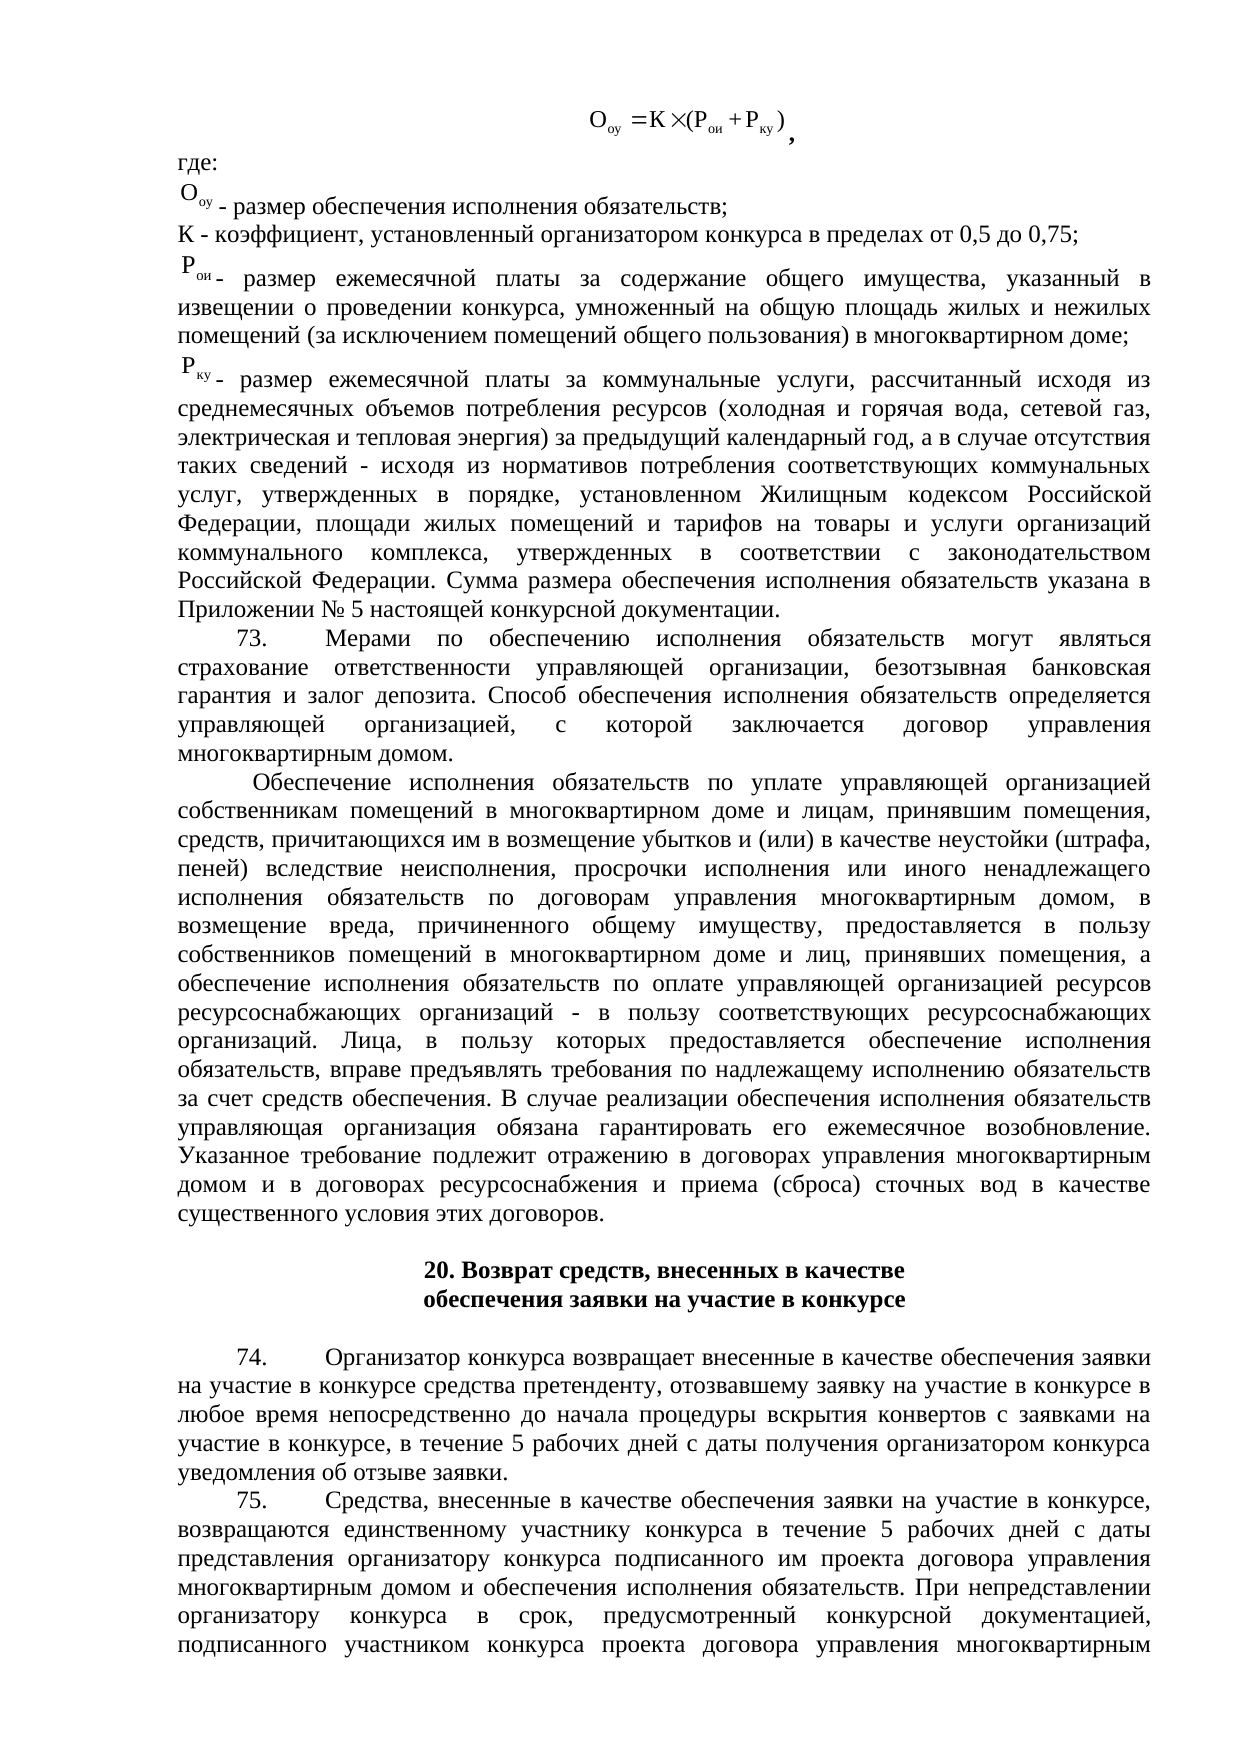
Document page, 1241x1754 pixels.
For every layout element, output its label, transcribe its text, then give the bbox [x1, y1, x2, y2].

text где: [177, 147, 1152, 176]
text обеспечения заявки на участие в конкурсе [177, 1284, 1152, 1313]
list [177, 1486, 1152, 1658]
text - размер обеспечения исполнения обязательств; [177, 176, 1152, 219]
text К - коэффициент, установленный организатором конкурса в пределах от 0,5 до 0,75; [177, 219, 1152, 248]
text Обеспечение исполнения обязательств по уплате управляющей организацией собственникам помещений в многоквартирном доме и лицам, принявшим помещения, средств, причитающихся им в возмещение убытков и (или) в качестве неустойки (штрафа, пеней) вследствие неисполнения, просрочки исполнения или иного ненадлежащего исполнения обязательств по договорам управления многоквартирным домом, в возмещение вреда, причиненного общему имуществу, предоставляется в пользу собственников помещений в многоквартирном доме и лиц, принявших помещения, а обеспечение исполнения обязательств по оплате управляющей организацией ресурсов ресурсоснабжающих организаций - в пользу соответствующих ресурсоснабжающих организаций. Лица, в пользу которых предоставляется обеспечение исполнения обязательств, вправе предъявлять требования по надлежащему исполнению обязательств за счет средств обеспечения. В случае реализации обеспечения исполнения обязательств управляющая организация обязана гарантировать его ежемесячное возобновление. Указанное требование подлежит отражению в договорах управления многоквартирным домом и в договорах ресурсоснабжения и приема (сброса) сточных вод в качестве существенного условия этих договоров. [177, 767, 1152, 1227]
text 20. Возврат средств, внесенных в качестве [177, 1256, 1152, 1284]
list Организатор конкурса возвращает внесенные в качестве обеспечения заявки на участие в конкурсе средства претенденту, отозвавшему заявку на участие в конкурсе в любое время непосредственно до начала процедуры вскрытия конвертов с заявками на участие в конкурсе, в течение 5 рабочих дней с даты получения организатором конкурса уведомления об отзыве заявки. [177, 1342, 1152, 1486]
text - размер ежемесячной платы за коммунальные услуги, рассчитанный исходя из среднемесячных объемов потребления ресурсов (холодная и горячая вода, сетевой газ, электрическая и тепловая энергия) за предыдущий календарный год, а в случае отсутствия таких сведений - исходя из нормативов потребления соответствующих коммунальных услуг, утвержденных в порядке, установленном Жилищным кодексом Российской Федерации, площади жилых помещений и тарифов на товары и услуги организаций коммунального комплекса, утвержденных в соответствии с законодательством Российской Федерации. Сумма размера обеспечения исполнения обязательств указана в Приложении № 5 настоящей конкурсной документации. [177, 349, 1152, 623]
text - размер ежемесячной платы за содержание общего имущества, указанный в извещении о проведении конкурса, умноженный на общую площадь жилых и нежилых помещений (за исключением помещений общего пользования) в многоквартирном доме; [177, 248, 1152, 349]
text , [229, 103, 1152, 147]
list Мерами по обеспечению исполнения обязательств могут являться страхование ответственности управляющей организации, безотзывная банковская гарантия и залог депозита. Способ обеспечения исполнения обязательств определяется управляющей организацией, с которой заключается договор управления многоквартирным домом. [177, 623, 1152, 767]
